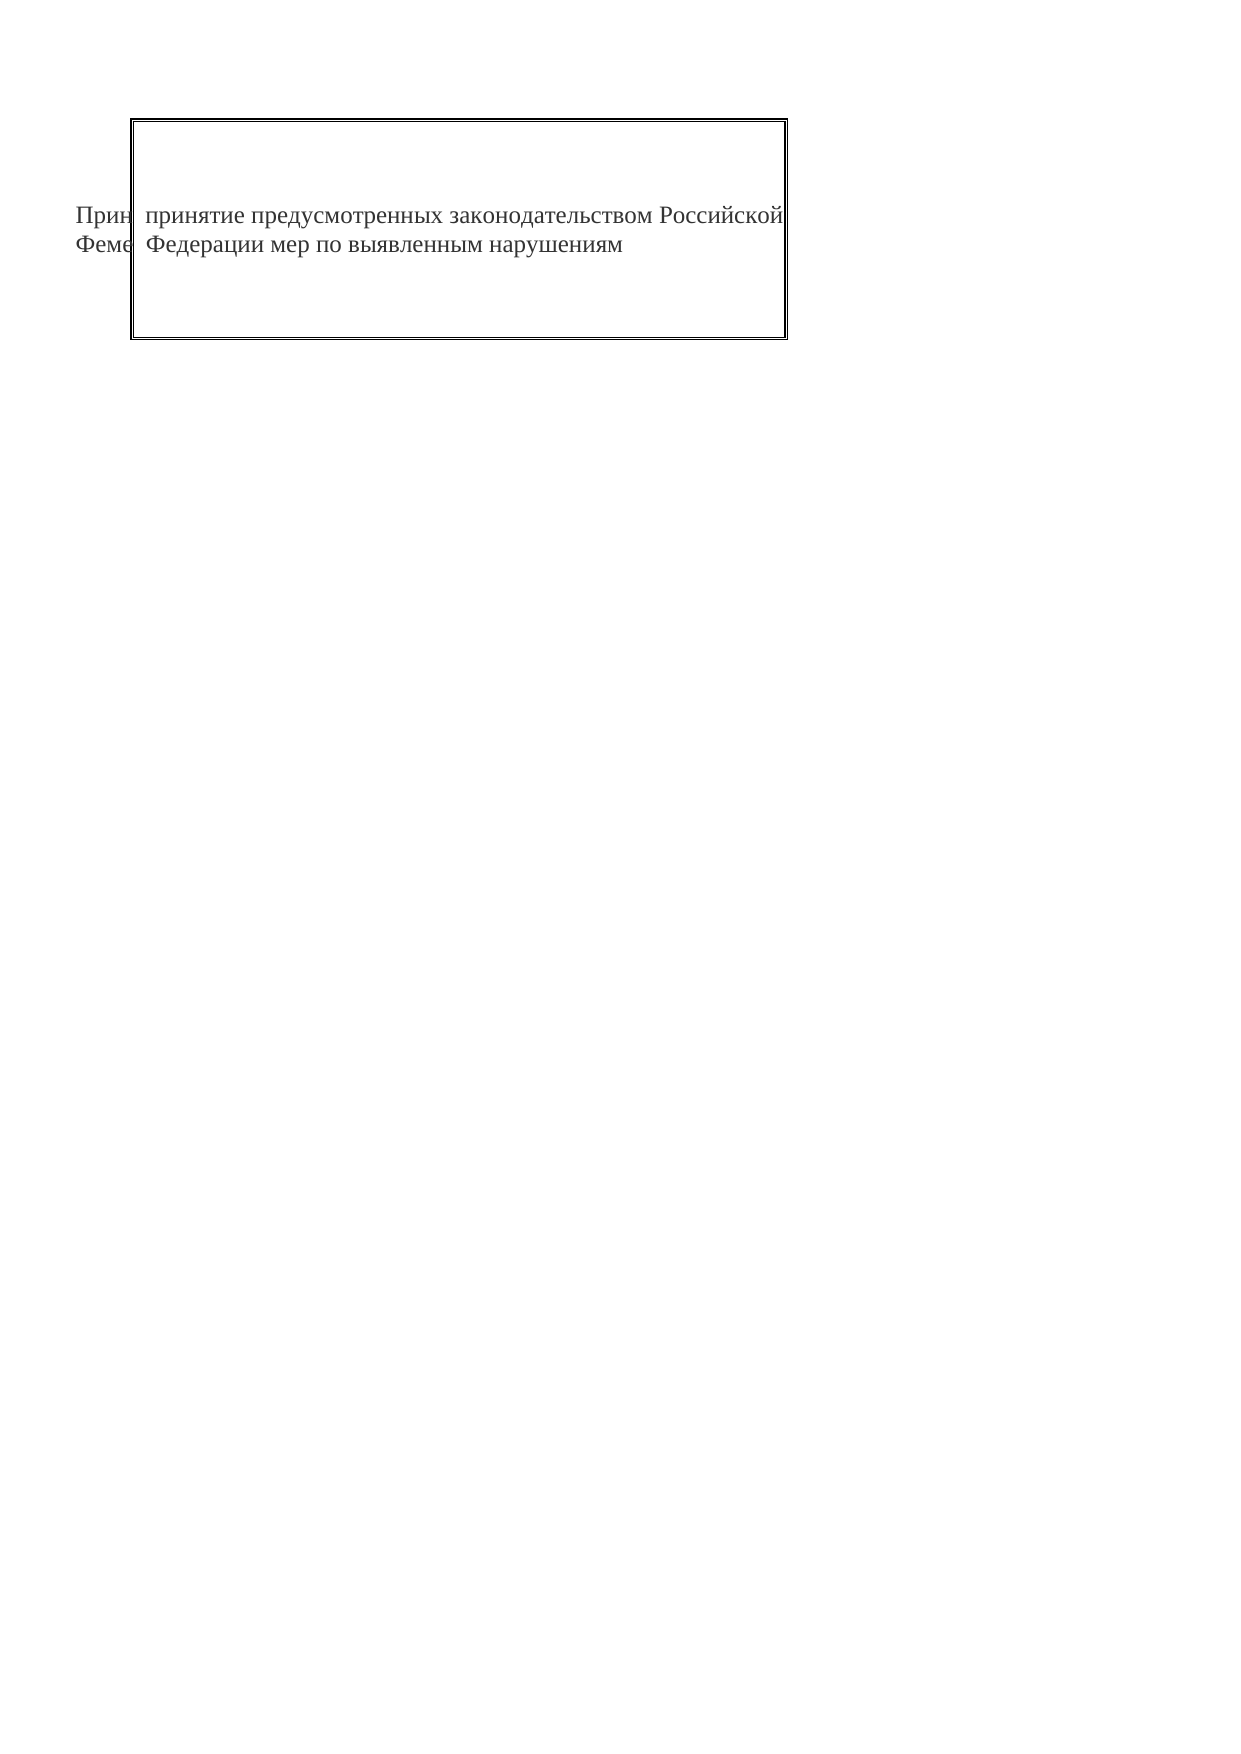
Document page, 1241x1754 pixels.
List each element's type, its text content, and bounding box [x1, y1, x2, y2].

table_cell Прин принятие предусмотренных законодательством Российской Феме Федерации мер по выявленным нарушениям [134, 122, 784, 336]
